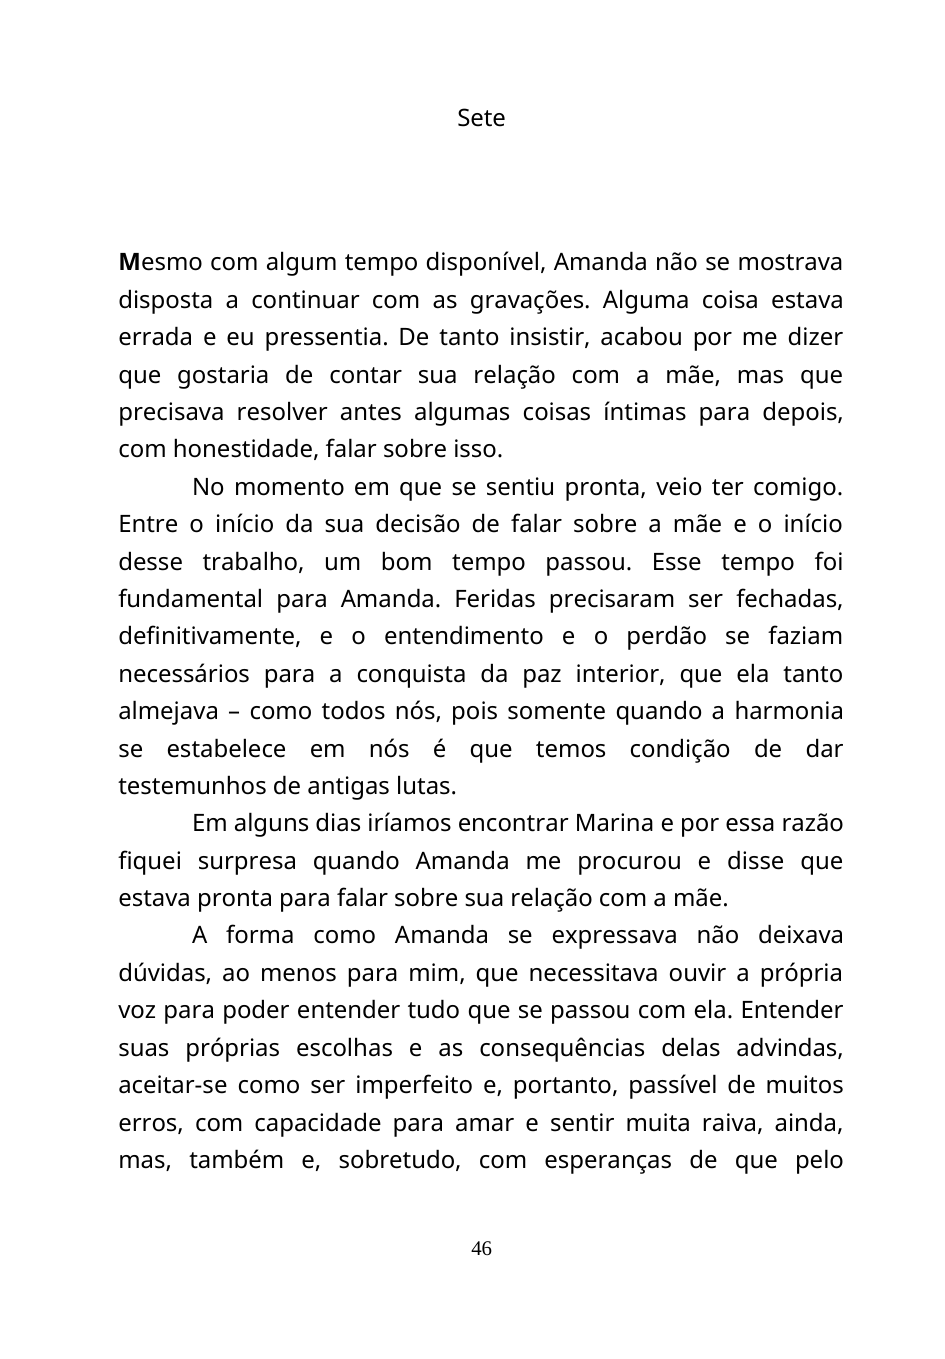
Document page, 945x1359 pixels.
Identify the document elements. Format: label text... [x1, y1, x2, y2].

text No momento em que se sentiu pronta, veio ter comigo. Entre o início da sua decisão de falar sobre a mãe e o início desse trabalho, um bom tempo passou. Esse tempo foi fundamental para Amanda. Feridas precisaram ser fechadas, definitivamente, e o entendimento e o perdão se faziam necessários para a conquista da paz interior, que ela tanto almejava – como todos nós, pois somente quando a harmonia se estabelece em nós é que temos condição de dar testemunhos de antigas lutas. [118, 469, 844, 801]
text Mesmo com algum tempo disponível, Amanda não se mostrava disposta a continuar com as gravações. Alguma coisa estava errada e eu pressentia. De tanto insistir, acabou por me dizer que gostaria de contar sua relação com a mãe, mas que precisava resolver antes algumas coisas íntimas para depois, com honestidade, falar sobre isso. [118, 245, 844, 465]
text Em alguns dias iríamos encontrar Marina e por essa razão fiquei surpresa quando Amanda me procurou e disse que estava pronta para falar sobre sua relação com a mãe. [118, 806, 844, 913]
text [118, 918, 844, 1175]
subtitle Sete [118, 100, 844, 133]
